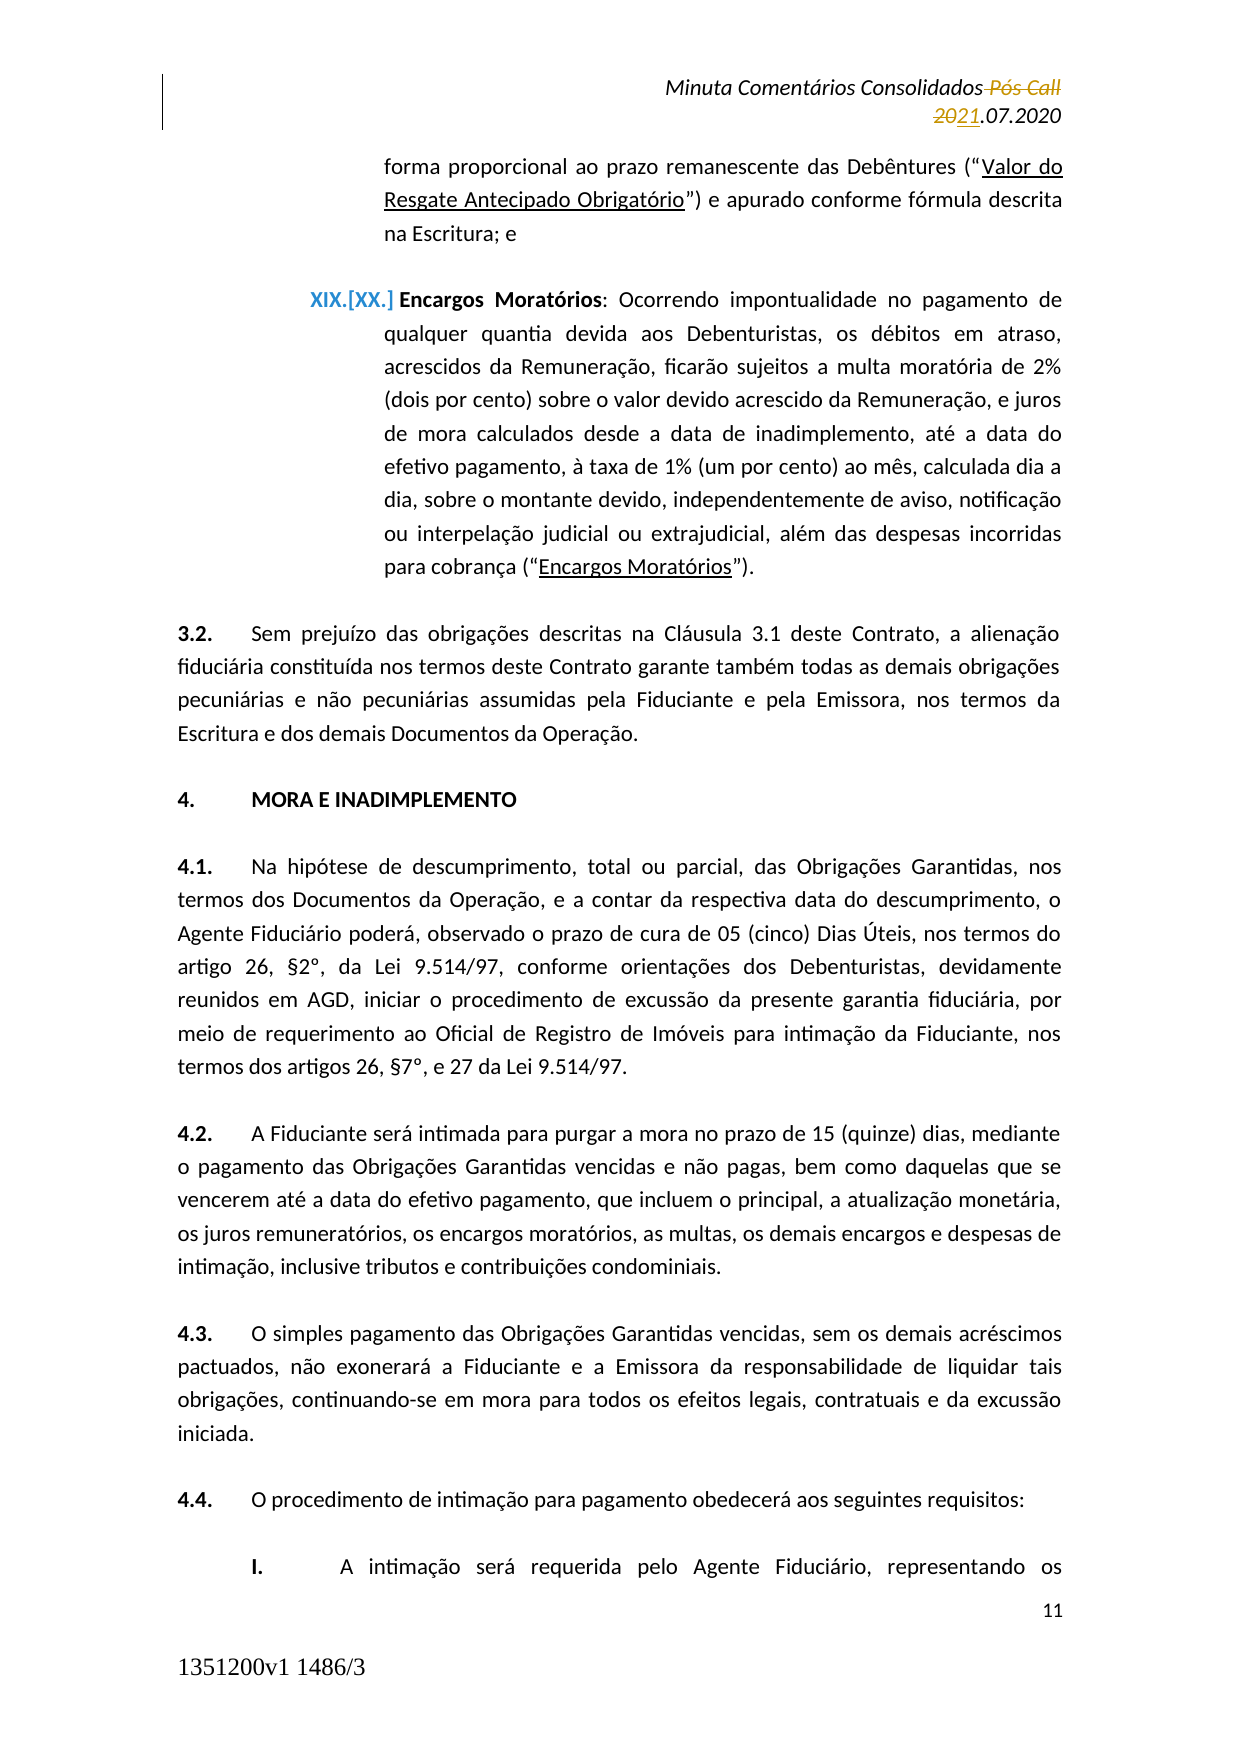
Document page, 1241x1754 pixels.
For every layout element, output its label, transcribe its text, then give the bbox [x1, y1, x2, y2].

text 4.2. A Fiduciante será intimada para purgar a mora no prazo de 15 (quinze) dias, mediante o pagamento das Obrigações Garantidas vencidas e não pagas, bem como daquelas que se vencerem até a data do efetivo pagamento, que incluem o principal, a atualização monetária, os juros remuneratórios, os encargos moratórios, as multas, os demais encargos e despesas de intimação, inclusive tributos e contribuições condominiais. [177, 1114, 1063, 1281]
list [251, 1548, 1063, 1581]
text 4.3. O simples pagamento das Obrigações Garantidas vencidas, sem os demais acréscimos pactuados, não exonerará a Fiduciante e a Emissora da responsabilidade de liquidar tais obrigações, continuando-se em mora para todos os efeitos legais, contratuais e da excussão iniciada. [177, 1314, 1063, 1448]
text 4. MORA E INADIMPLEMENTO [177, 781, 1063, 814]
text 3.2. Sem prejuízo das obrigações descritas na Cláusula 3.1 deste Contrato, a alienação fiduciária constituída nos termos deste Contrato garante também todas as demais obrigações pecuniárias e não pecuniárias assumidas pela Fiduciante e pela Emissora, nos termos da Escritura e dos demais Documentos da Operação. [177, 614, 1061, 748]
list Encargos Moratórios: Ocorrendo impontualidade no pagamento de qualquer quantia devida aos Debenturistas, os débitos em atraso, acrescidos da Remuneração, ficarão sujeitos a multa moratória de 2% (dois por cento) sobre o valor devido acrescido da Remuneração, e juros de mora calculados desde a data de inadimplemento, até a data do efetivo pagamento, à taxa de 1% (um por cento) ao mês, calculada dia a dia, sobre o montante devido, independentemente de aviso, notificação ou interpelação judicial ou extrajudicial, além das despesas incorridas para cobrança (“Encargos Moratórios”). [310, 281, 1063, 581]
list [310, 148, 1063, 248]
text 4.4. O procedimento de intimação para pagamento obedecerá aos seguintes requisitos: [177, 1481, 1063, 1514]
list 4.1. Na hipótese de descumprimento, total ou parcial, das Obrigações Garantidas, nos termos dos Documentos da Operação, e a contar da respectiva data do descumprimento, o Agente Fiduciário poderá, observado o prazo de cura de 05 (cinco) Dias Úteis, nos termos do artigo 26, §2º, da Lei 9.514/97, conforme orientações dos Debenturistas, devidamente reunidos em AGD, iniciar o procedimento de excussão da presente garantia fiduciária, por meio de requerimento ao Oficial de Registro de Imóveis para intimação da Fiduciante, nos termos dos artigos 26, §7º, e 27 da Lei 9.514/97. [177, 848, 1063, 1081]
